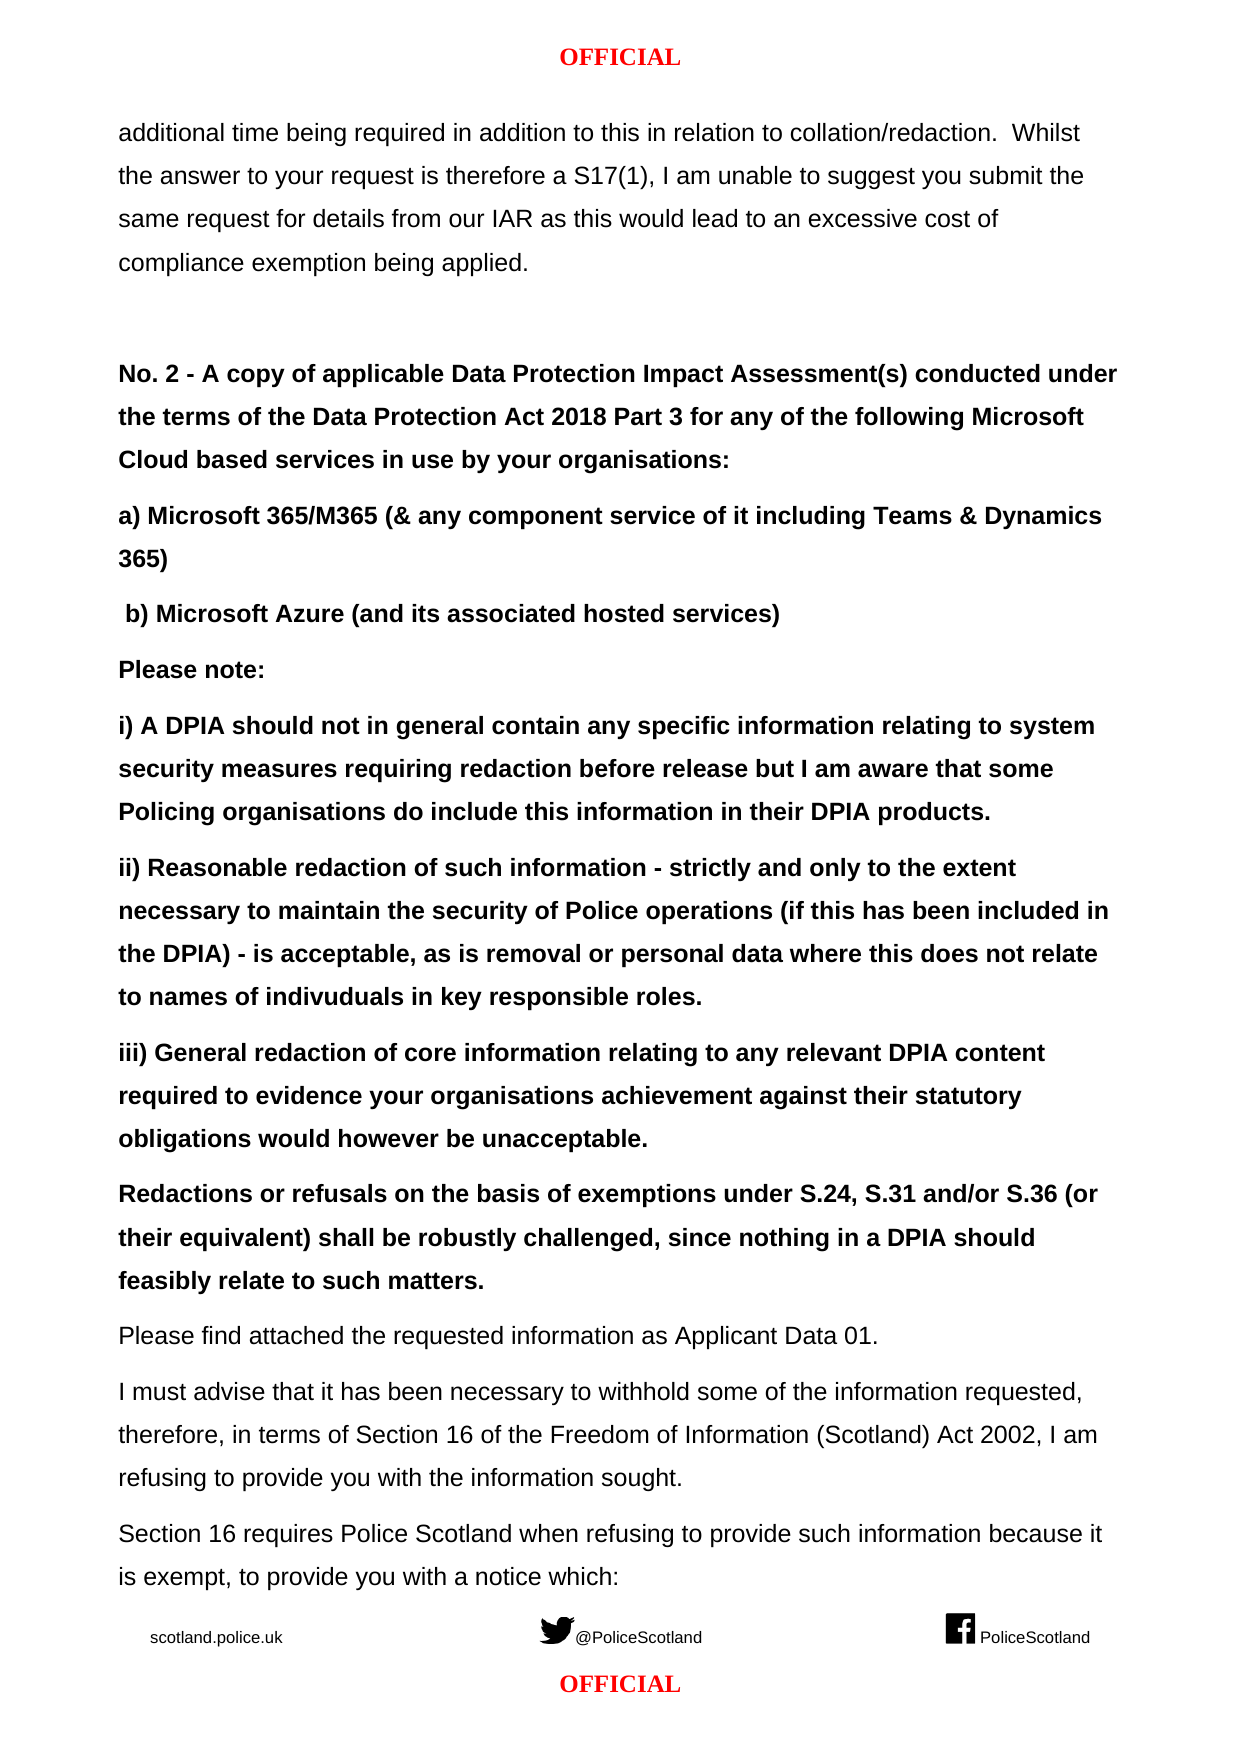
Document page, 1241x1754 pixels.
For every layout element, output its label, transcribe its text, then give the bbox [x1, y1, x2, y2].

picture [538, 1617, 575, 1644]
picture [945, 1613, 976, 1644]
text I must advise that it has been necessary to withhold some of the information requested, therefore, in terms of Section 16 of the Freedom of Information (Scotland) Act 2002, I am refusing to provide you with the information sought. [118, 1377, 1122, 1492]
text b) Microsoft Azure (and its associated hosted services) [118, 599, 1122, 628]
text ii) Reasonable redaction of such information - strictly and only to the extent necessary to maintain the security of Police operations (if this has been included in the DPIA) - is acceptable, as is removal or personal data where this does not relate to names of indivuduals in key responsible roles. [118, 852, 1122, 1011]
text Please find attached the requested information as Applicant Data 01. [118, 1321, 1122, 1350]
text a) Microsoft 365/M365 (& any component service of it including Teams & Dynamics 365) [118, 501, 1122, 572]
text i) A DPIA should not in general contain any specific information relating to system security measures requiring redaction before release but I am aware that some Policing organisations do include this information in their DPIA products. [118, 711, 1122, 826]
text Section 16 requires Police Scotland when refusing to provide such information because it is exempt, to provide you with a notice which: [118, 1519, 1122, 1591]
text iii) General redaction of core information relating to any relevant DPIA content required to evidence your organisations achievement against their statutory obligations would however be unacceptable. [118, 1037, 1122, 1152]
text Redactions or refusals on the basis of exemptions under S.24, S.31 and/or S.36 (or their equivalent) shall be robustly challenged, since nothing in a DPIA should feasibly relate to such matters. [118, 1179, 1122, 1294]
text No. 2 - A copy of applicable Data Protection Impact Assessment(s) conducted under the terms of the Data Protection Act 2018 Part 3 for any of the following Microsoft Cloud based services in use by your organisations: [118, 359, 1122, 474]
text Please note: [118, 655, 1122, 684]
